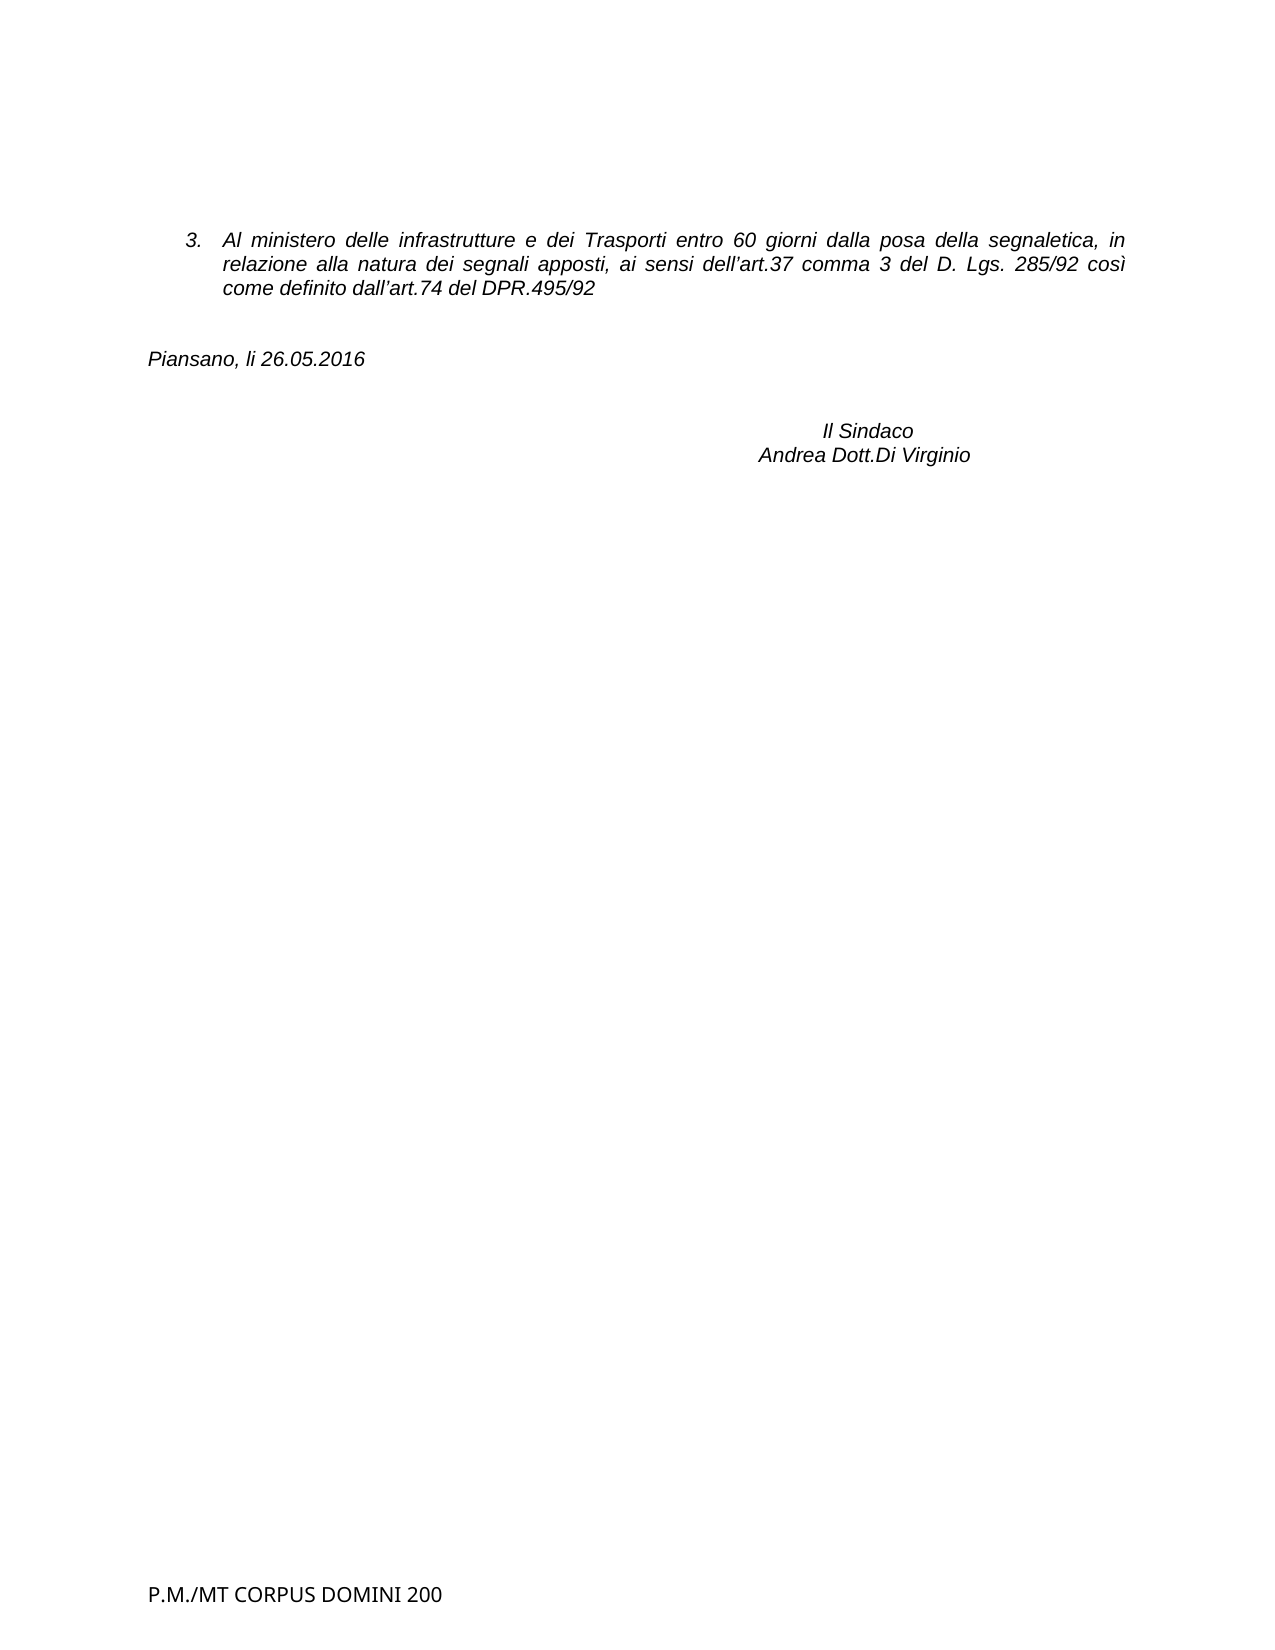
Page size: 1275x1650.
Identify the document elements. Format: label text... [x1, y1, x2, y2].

text Piansano, li 26.05.2016 [148, 347, 1127, 371]
text Andrea Dott.Di Virginio [148, 443, 1127, 467]
text Il Sindaco [148, 419, 1127, 443]
list Al ministero delle infrastrutture e dei Trasporti entro 60 giorni dalla posa della segnaletica, in relazione alla natura dei segnali apposti, ai sensi dell’art.37 comma 3 del D. Lgs. 285/92 così come definito dall’art.74 del DPR.495/92 [185, 227, 1127, 299]
